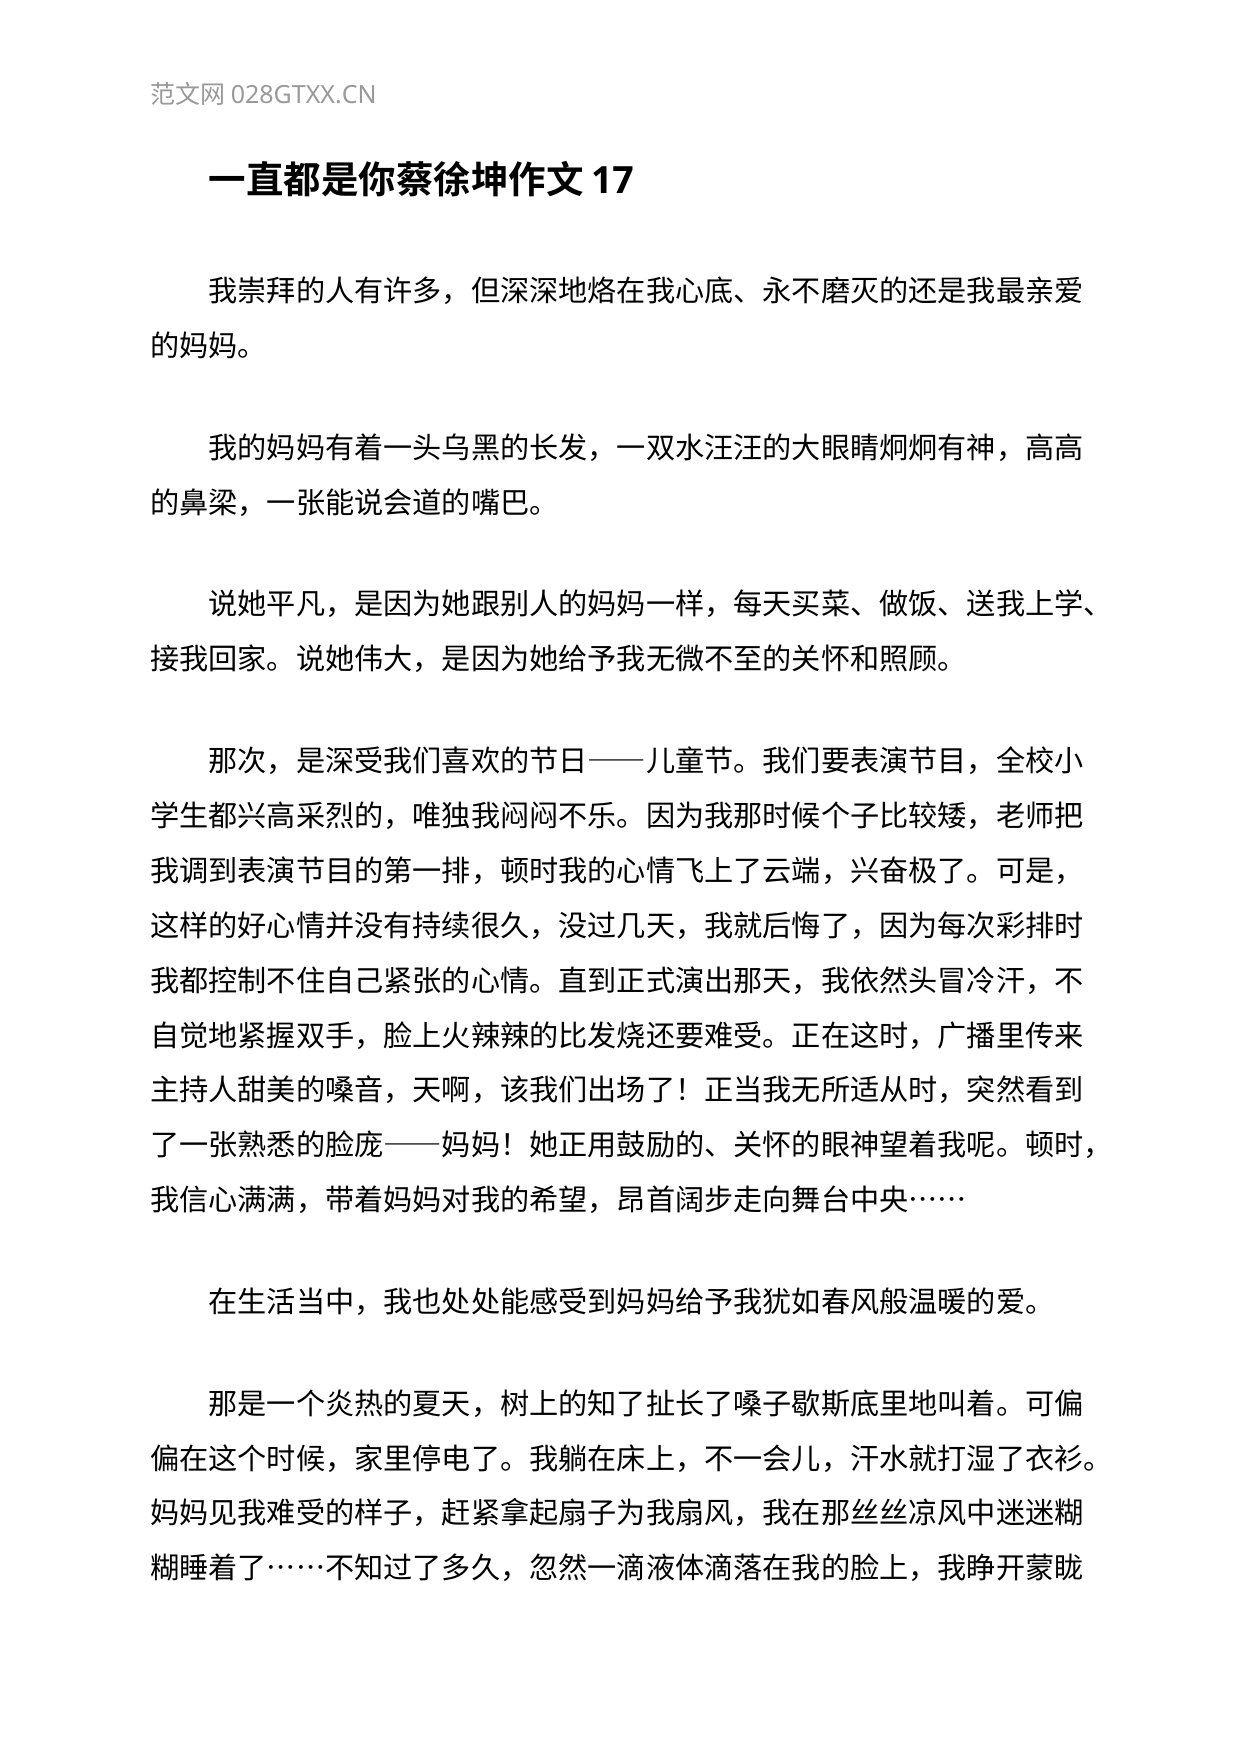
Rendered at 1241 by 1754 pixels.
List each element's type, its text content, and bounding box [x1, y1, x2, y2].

text 一直都是你蔡徐坤作文17 [150, 150, 1090, 204]
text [150, 1380, 1090, 1587]
text 我的妈妈有着一头乌黑的长发，一双水汪汪的大眼睛炯炯有神，高高的鼻梁，一张能说会道的嘴巴。 [150, 424, 1090, 521]
text 我崇拜的人有许多，但深深地烙在我心底、永不磨灭的还是我最亲爱的妈妈。 [150, 268, 1090, 365]
text 说她平凡，是因为她跟别人的妈妈一样，每天买菜、做饭、送我上学、接我回家。说她伟大，是因为她给予我无微不至的关怀和照顾。 [150, 581, 1090, 678]
text 在生活当中，我也处处能感受到妈妈给予我犹如春风般温暖的爱。 [150, 1278, 1090, 1321]
text 那次，是深受我们喜欢的节日——儿童节。我们要表演节目，全校小学生都兴高采烈的，唯独我闷闷不乐。因为我那时候个子比较矮，老师把我调到表演节目的第一排，顿时我的心情飞上了云端，兴奋极了。可是，这样的好心情并没有持续很久，没过几天，我就后悔了，因为每次彩排时我都控制不住自己紧张的心情。直到正式演出那天，我依然头冒冷汗，不自觉地紧握双手，脸上火辣辣的比发烧还要难受。正在这时，广播里传来主持人甜美的嗓音，天啊，该我们出场了！正当我无所适从时，突然看到了一张熟悉的脸庞——妈妈！她正用鼓励的、关怀的眼神望着我呢。顿时，我信心满满，带着妈妈对我的希望，昂首阔步走向舞台中央…… [150, 738, 1090, 1219]
